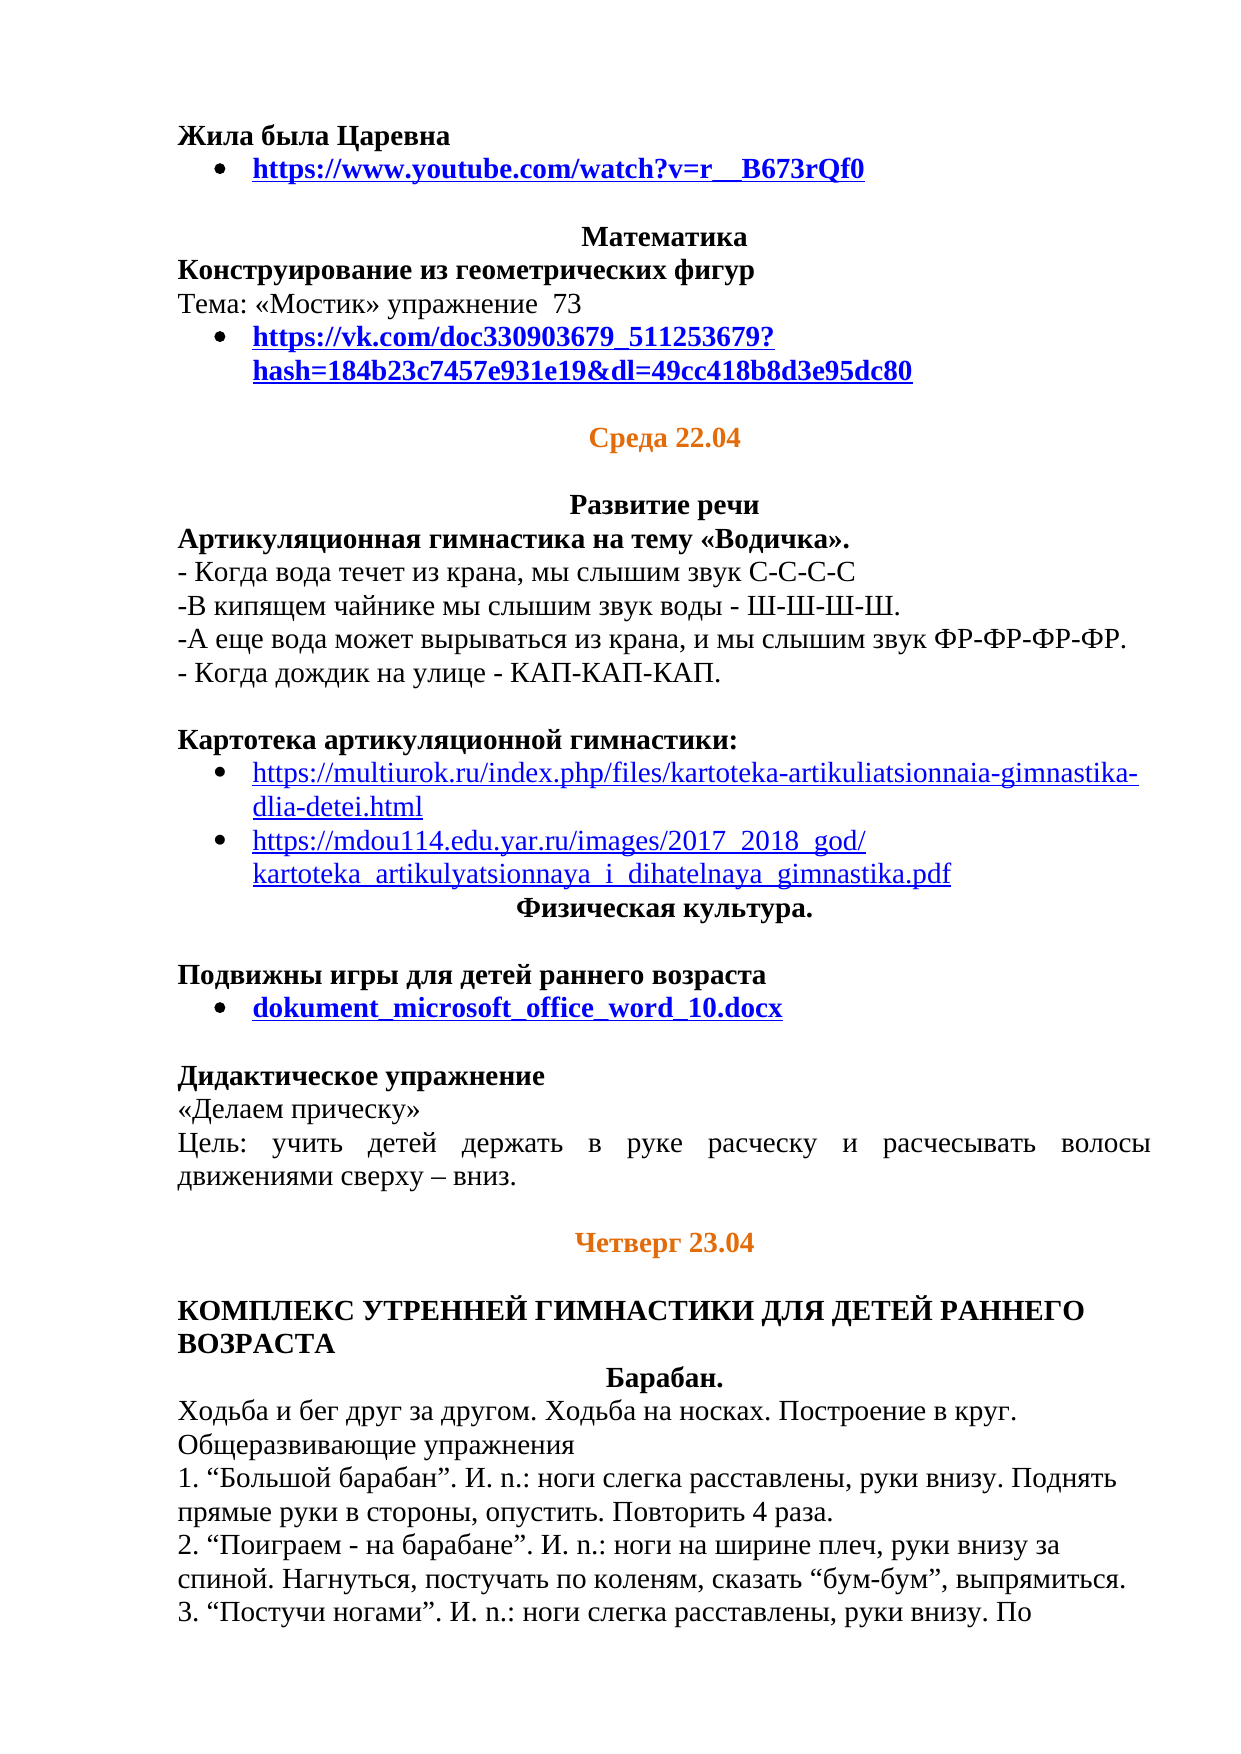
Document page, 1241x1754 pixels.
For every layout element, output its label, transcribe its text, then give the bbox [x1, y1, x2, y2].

text -В кипящем чайнике мы слышим звук воды - Ш-Ш-Ш-Ш. [177, 588, 1152, 621]
list dokument_microsoft_office_word_10.docx [215, 991, 1152, 1024]
text КОМПЛЕКС УТРЕННЕЙ ГИМНАСТИКИ ДЛЯ ДЕТЕЙ РАННЕГО ВОЗРАСТА [177, 1293, 1152, 1360]
list https://vk.com/doc330903679_511253679?hash=184b23c7457e931e19&dl=49cc418b8d3e95dc80 [215, 319, 1152, 387]
text Ходьба и бег друг за другом. Ходьба на носках. Построение в круг. [177, 1393, 1152, 1427]
text Жила была Царевна [177, 118, 1152, 152]
text Дидактическое упражнение [177, 1058, 1152, 1091]
text Математика [177, 219, 1152, 252]
text 3. “Постучи ногами”. И. n.: ноги слегка расставлены, руки внизу. По [177, 1594, 1152, 1628]
text Тема: «Мостик» упражнение 73 [177, 286, 1152, 319]
text 2. “Поиграем - на барабане”. И. n.: ноги на ширине плеч, руки внизу за спиной. Нагнуться, постучать по коленям, сказать “бум-бум”, выпрямиться. [177, 1527, 1152, 1594]
text Четверг 23.04 [177, 1226, 1152, 1259]
text Цель: учить детей держать в руке расческу и расчесывать волосы движениями сверху – вниз. [177, 1125, 1152, 1192]
text - Когда вода течет из крана, мы слышим звук С-С-С-С [177, 554, 1152, 588]
list https://www.youtube.com/watch?v=r__B673rQf0 [215, 152, 1152, 185]
text Конструирование из геометрических фигур [177, 252, 1152, 286]
list https://multiurok.ru/index.php/files/kartoteka-artikuliatsionnaia-gimnastika-dlia-detei.html [215, 756, 1152, 823]
text Общеразвивающие упражнения [177, 1427, 1152, 1460]
text - Когда дождик на улице - КАП-КАП-КАП. [177, 655, 1152, 688]
text Артикуляционная гимнастика на тему «Водичка». [177, 521, 1152, 554]
text «Делаем прическу» [177, 1091, 1152, 1125]
text Развитие речи [177, 487, 1152, 521]
text 1. “Большой барабан”. И. n.: ноги слегка расставлены, руки внизу. Поднять прямые руки в стороны, опустить. Повторить 4 раза. [177, 1460, 1152, 1527]
text Подвижны игры для детей раннего возраста [177, 957, 1152, 991]
text -А еще вода может вырываться из крана, и мы слышим звук ФР-ФР-ФР-ФР. [177, 621, 1152, 655]
text Картотека артикуляционной гимнастики: [177, 722, 1152, 756]
text Среда 22.04 [177, 420, 1152, 454]
list https://mdou114.edu.yar.ru/images/2017_2018_god/kartoteka_artikulyatsionnaya_i_dihatelnaya_gimnastika.pdf [215, 823, 1152, 890]
text Физическая культура. [177, 890, 1152, 923]
text Барабан. [177, 1360, 1152, 1393]
